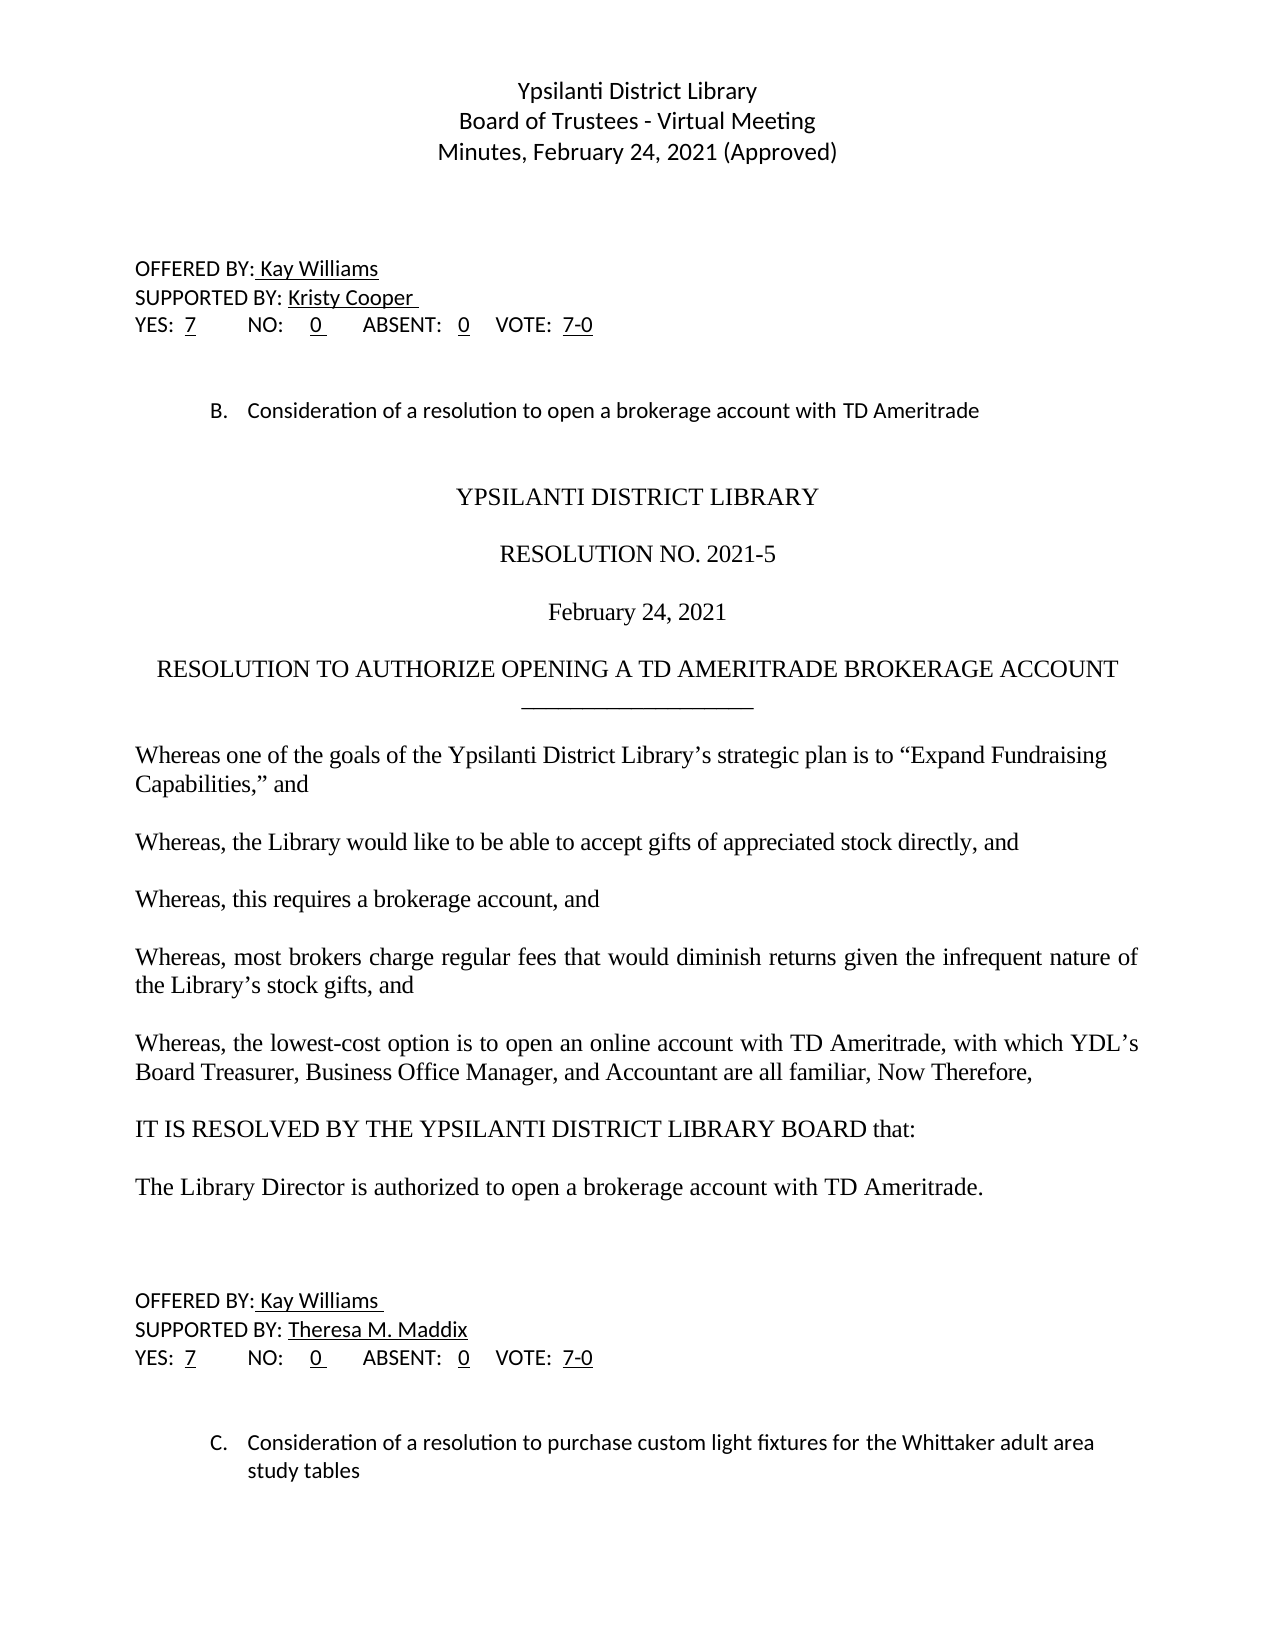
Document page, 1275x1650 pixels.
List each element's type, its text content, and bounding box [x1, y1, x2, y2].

list Consideration of a resolution to open a brokerage account with TD Ameritrade [210, 396, 1140, 424]
text SUPPORTED BY: Kristy Cooper [135, 283, 1140, 311]
text OFFERED BY: Kay Williams [135, 1287, 1140, 1315]
text ___________________ [135, 683, 1140, 712]
list Consideration of a resolution to purchase custom light fixtures for the Whittaker adult area study tables [210, 1428, 1140, 1484]
text IT IS RESOLVED BY THE YPSILANTI DISTRICT LIBRARY BOARD that: [135, 1114, 1140, 1143]
text February 24, 2021 [135, 597, 1140, 625]
text DISTRICT LIBRARY [135, 482, 1140, 510]
text RESOLUTION NO. 2021-5 [135, 539, 1140, 568]
text The Library Director is authorized to open a brokerage account with TD Ameritrade. [135, 1172, 1140, 1200]
text Whereas, the Library would like to be able to accept gifts of appreciated stock directly, and [135, 827, 1140, 855]
text Whereas, the lowest-cost option is to open an online account with TD Ameritrade, with which YDL’s Board Treasurer, Business Office Manager, and Accountant are all familiar, Now Therefore, [135, 1028, 1140, 1085]
text Whereas, this requires a brokerage account, and [135, 884, 1140, 913]
text OFFERED BY: Kay Williams [135, 254, 1140, 283]
text YES: 7 NO: 0 ABSENT: 0 VOTE: 7-0 [135, 1343, 1140, 1371]
text RESOLUTION TO AUTHORIZE OPENING A TD AMERITRADE BROKERAGE ACCOUNT [135, 654, 1140, 683]
text Whereas one of the goals of the Ypsilanti District Library’s strategic plan is to “Expand Fundraising Capabilities,” and [135, 740, 1140, 798]
text Whereas, most brokers charge regular fees that would diminish returns given the infrequent nature of the Library’s stock gifts, and [135, 942, 1140, 999]
text YES: 7 NO: 0 ABSENT: 0 VOTE: 7-0 [135, 311, 1140, 339]
text SUPPORTED BY: Theresa M. Maddix [135, 1315, 1140, 1343]
